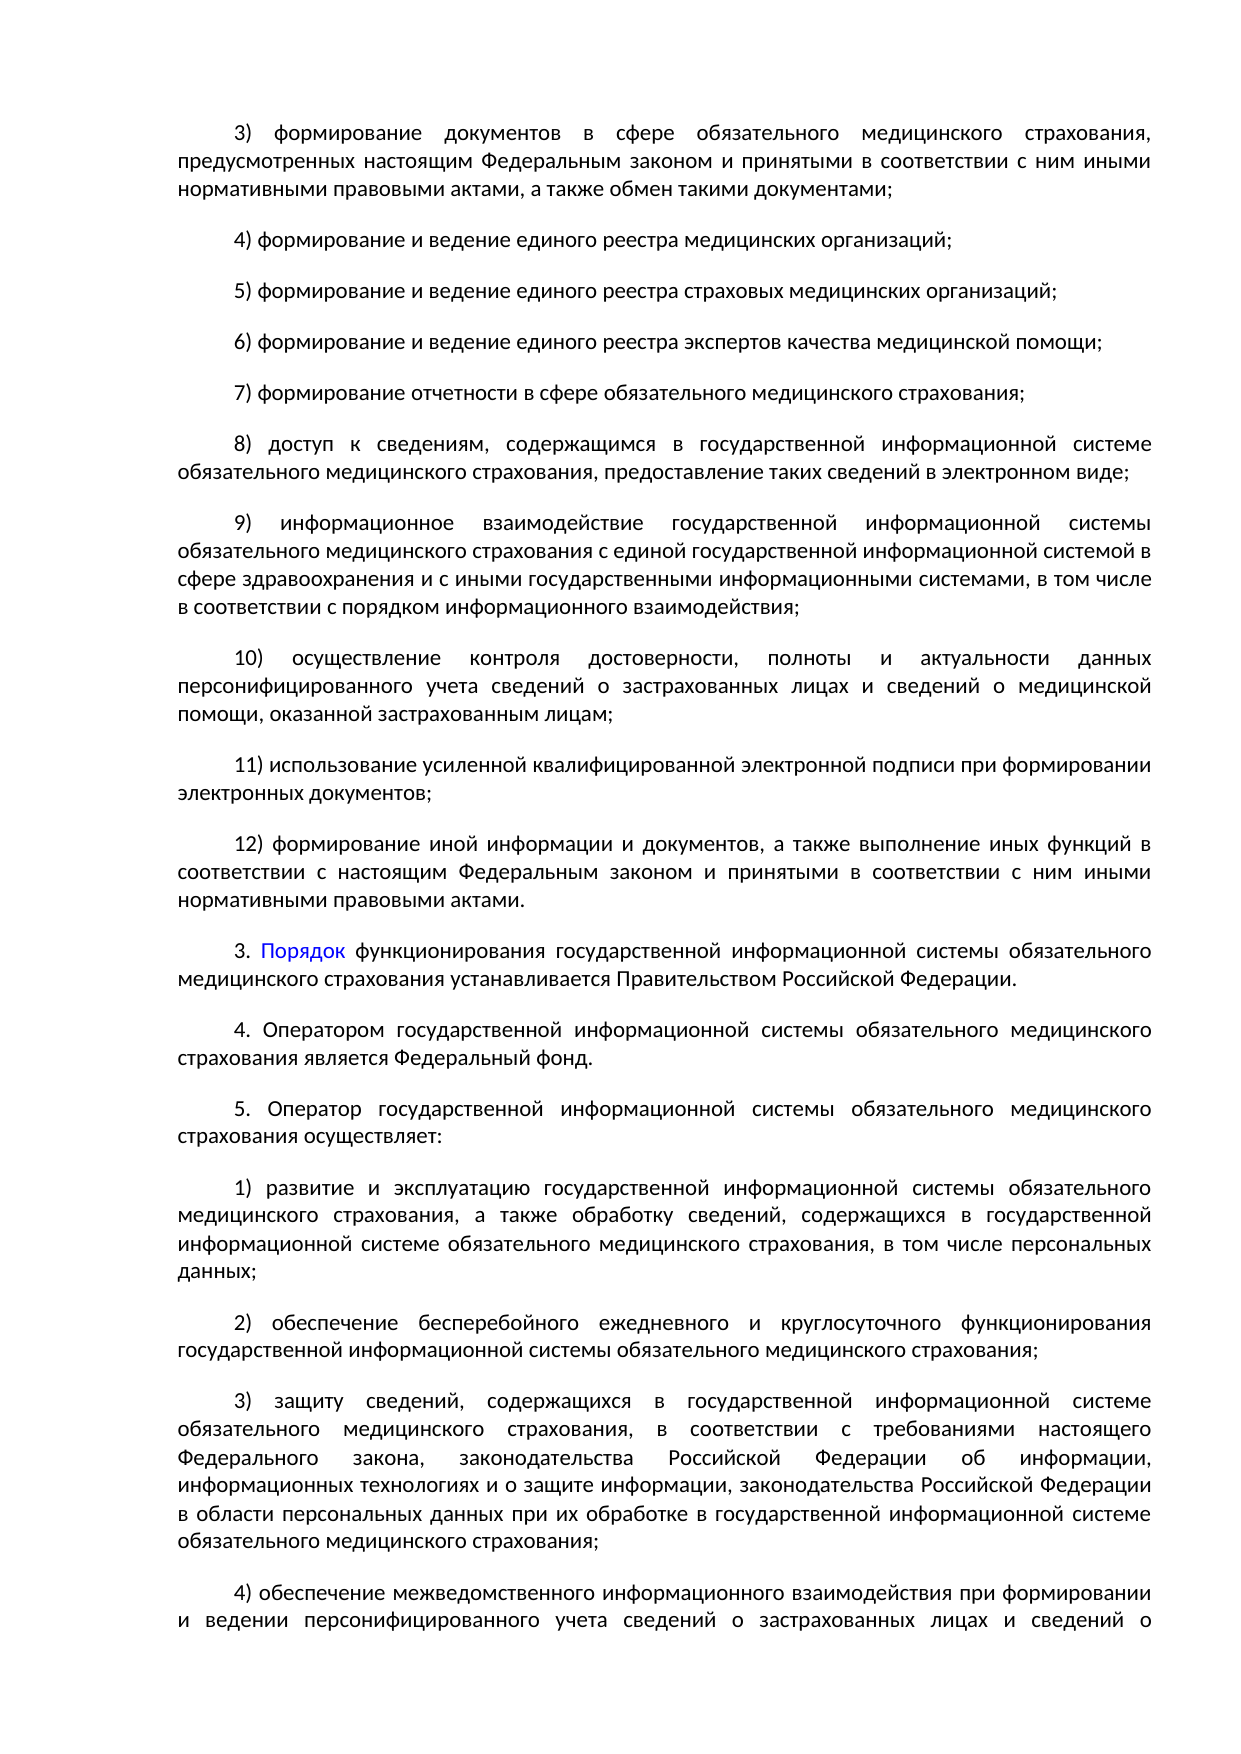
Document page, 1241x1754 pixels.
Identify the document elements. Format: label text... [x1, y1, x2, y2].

text 3) защиту сведений, содержащихся в государственной информационной системе обязательного медицинского страхования, в соответствии с требованиями настоящего Федерального закона, законодательства Российской Федерации об информации, информационных технологиях и о защите информации, законодательства Российской Федерации в области персональных данных при их обработке в государственной информационной системе обязательного медицинского страхования; [177, 1387, 1152, 1555]
text 9) информационное взаимодействие государственной информационной системы обязательного медицинского страхования с единой государственной информационной системой в сфере здравоохранения и с иными государственными информационными системами, в том числе в соответствии с порядком информационного взаимодействия; [177, 508, 1152, 620]
text 5. Оператор государственной информационной системы обязательного медицинского страхования осуществляет: [177, 1094, 1152, 1150]
text 12) формирование иной информации и документов, а также выполнение иных функций в соответствии с настоящим Федеральным законом и принятыми в соответствии с ним иными нормативными правовыми актами. [177, 829, 1152, 913]
text 4) формирование и ведение единого реестра медицинских организаций; [177, 225, 1152, 253]
text 3. Порядок функционирования государственной информационной системы обязательного медицинского страхования устанавливается Правительством Российской Федерации. [177, 936, 1152, 992]
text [177, 1578, 1152, 1634]
text 2) обеспечение бесперебойного ежедневного и круглосуточного функционирования государственной информационной системы обязательного медицинского страхования; [177, 1308, 1152, 1364]
text 4. Оператором государственной информационной системы обязательного медицинского страхования является Федеральный фонд. [177, 1015, 1152, 1071]
text 11) использование усиленной квалифицированной электронной подписи при формировании электронных документов; [177, 750, 1152, 806]
text 1) развитие и эксплуатацию государственной информационной системы обязательного медицинского страхования, а также обработку сведений, содержащихся в государственной информационной системе обязательного медицинского страхования, в том числе персональных данных; [177, 1173, 1152, 1285]
text 7) формирование отчетности в сфере обязательного медицинского страхования; [177, 378, 1152, 406]
text 3) формирование документов в сфере обязательного медицинского страхования, предусмотренных настоящим Федеральным законом и принятыми в соответствии с ним иными нормативными правовыми актами, а также обмен такими документами; [177, 118, 1152, 202]
text 6) формирование и ведение единого реестра экспертов качества медицинской помощи; [177, 327, 1152, 355]
text 5) формирование и ведение единого реестра страховых медицинских организаций; [177, 276, 1152, 304]
text 8) доступ к сведениям, содержащимся в государственной информационной системе обязательного медицинского страхования, предоставление таких сведений в электронном виде; [177, 429, 1152, 485]
text 10) осуществление контроля достоверности, полноты и актуальности данных персонифицированного учета сведений о застрахованных лицах и сведений о медицинской помощи, оказанной застрахованным лицам; [177, 643, 1152, 727]
